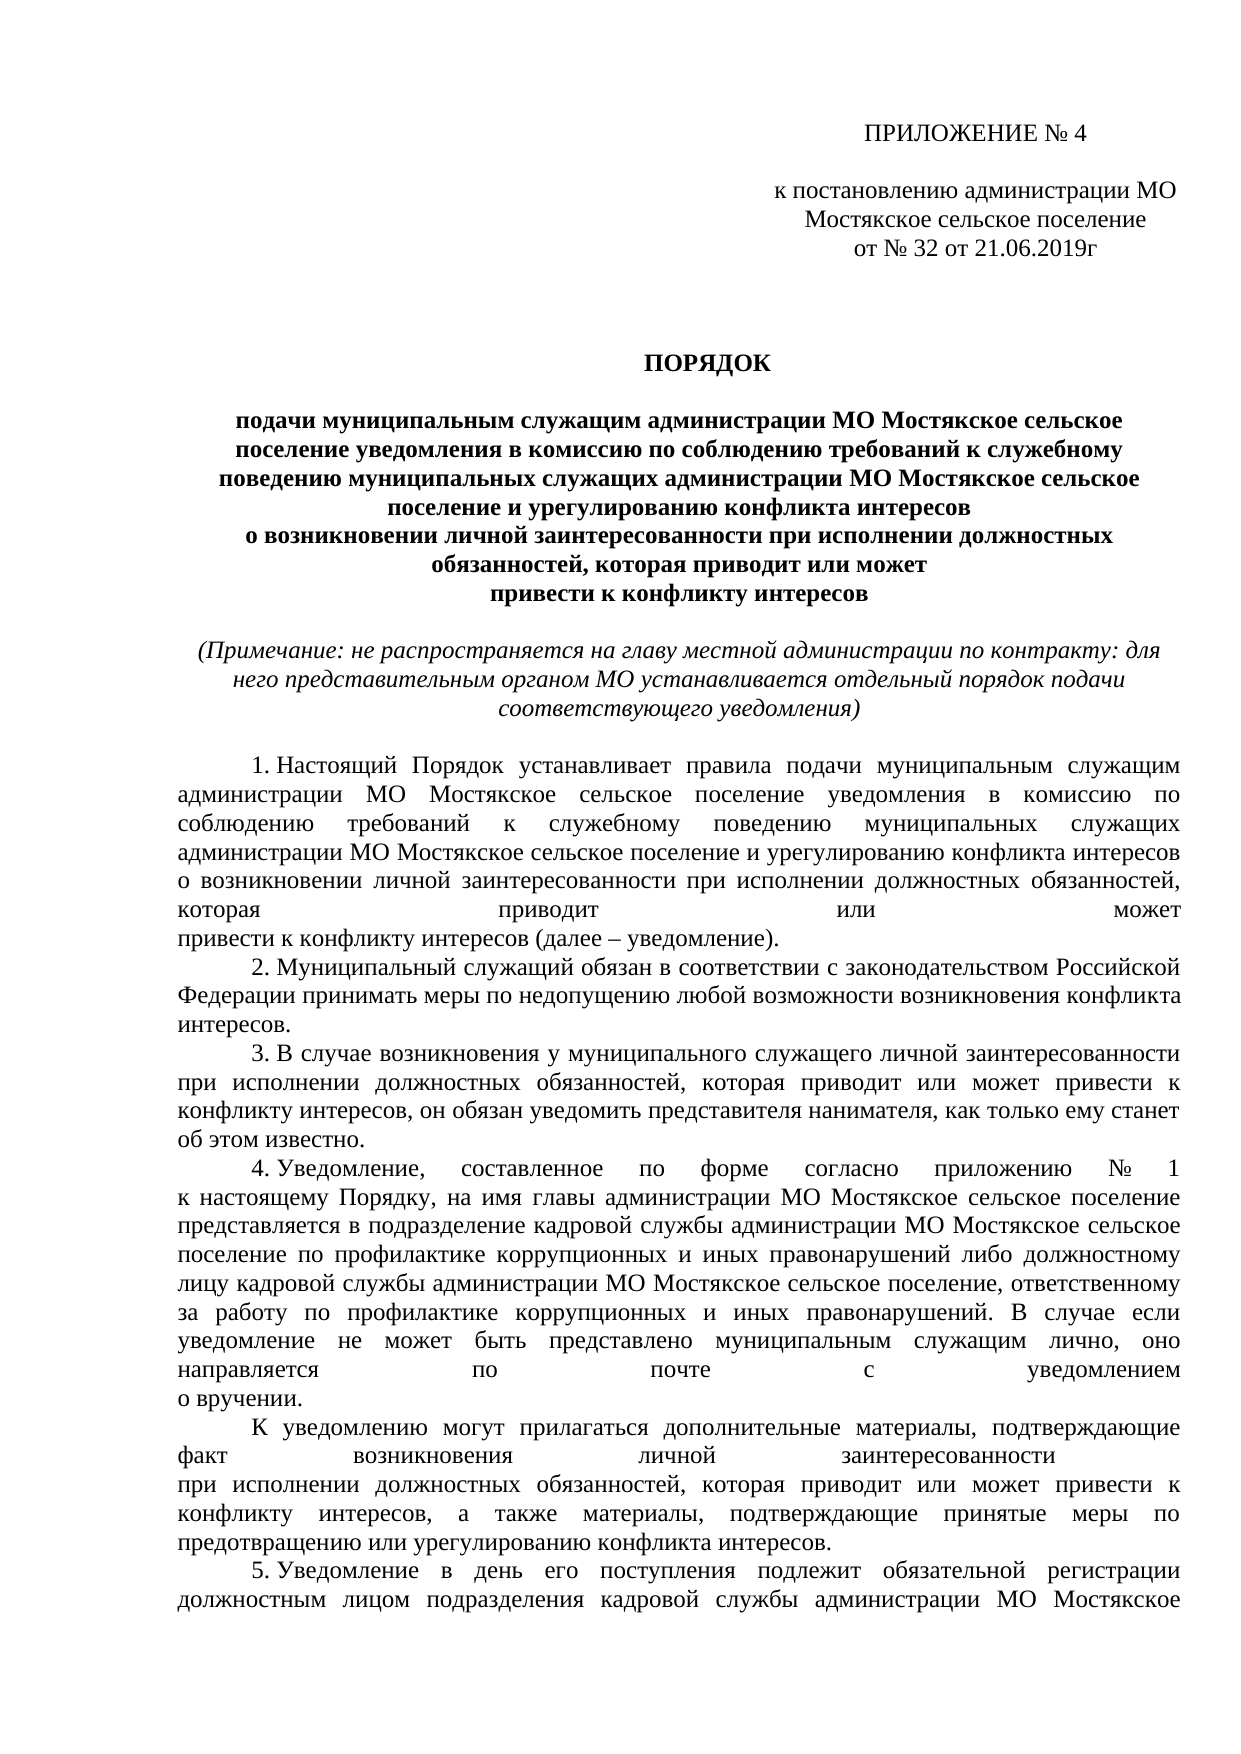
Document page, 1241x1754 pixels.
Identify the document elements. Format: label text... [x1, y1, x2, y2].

text (Примечание: не распространяется на главу местной администрации по контракту: для него представительным органом МО устанавливается отдельный порядок подачи соответствующего уведомления) [177, 636, 1181, 722]
text 4. Уведомление, составленное по форме согласно приложению № 1 к настоящему Порядку, на имя главы администрации МО Мостякское сельское поселение представляется в подразделение кадровой службы администрации МО Мостякское сельское поселение по профилактике коррупционных и иных правонарушений либо должностному лицу кадровой службы администрации МО Мостякское сельское поселение, ответственному за работу по профилактике коррупционных и иных правонарушений. В случае если уведомление не может быть представлено муниципальным служащим лично, оно направляется по почте с уведомлением о вручении. [177, 1153, 1181, 1412]
table_header ПРИЛОЖЕНИЕ № 4 к постановлению администрации МО Мостякское сельское поселение от № 32 от 21.06.2019г [759, 118, 1192, 262]
text К уведомлению могут прилагаться дополнительные материалы, подтверждающие факт возникновения личной заинтересованности при исполнении должностных обязанностей, которая приводит или может привести к конфликту интересов, а также материалы, подтверждающие принятые меры по предотвращению или урегулированию конфликта интересов. [177, 1412, 1181, 1556]
text ПОРЯДОК [177, 348, 1181, 377]
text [177, 1556, 1181, 1613]
text 2. Муниципальный служащий обязан в соответствии с законодательством Российской Федерации принимать меры по недопущению любой возможности возникновения конфликта интересов. [177, 952, 1181, 1038]
text 1. Настоящий Порядок устанавливает правила подачи муниципальным служащим администрации МО Мостякское сельское поселение уведомления в комиссию по соблюдению требований к служебному поведению муниципальных служащих администрации МО Мостякское сельское поселение и урегулированию конфликта интересов о возникновении личной заинтересованности при исполнении должностных обязанностей, которая приводит или может привести к конфликту интересов (далее – уведомление). [177, 751, 1181, 952]
text подачи муниципальным служащим администрации МО Мостякское сельское поселение уведомления в комиссию по соблюдению требований к служебному поведению муниципальных служащих администрации МО Мостякское сельское поселение и урегулированию конфликта интересов о возникновении личной заинтересованности при исполнении должностных обязанностей, которая приводит или может привести к конфликту интересов [177, 406, 1181, 607]
text 3. В случае возникновения у муниципального служащего личной заинтересованности при исполнении должностных обязанностей, которая приводит или может привести к конфликту интересов, он обязан уведомить представителя нанимателя, как только ему станет об этом известно. [177, 1038, 1181, 1153]
